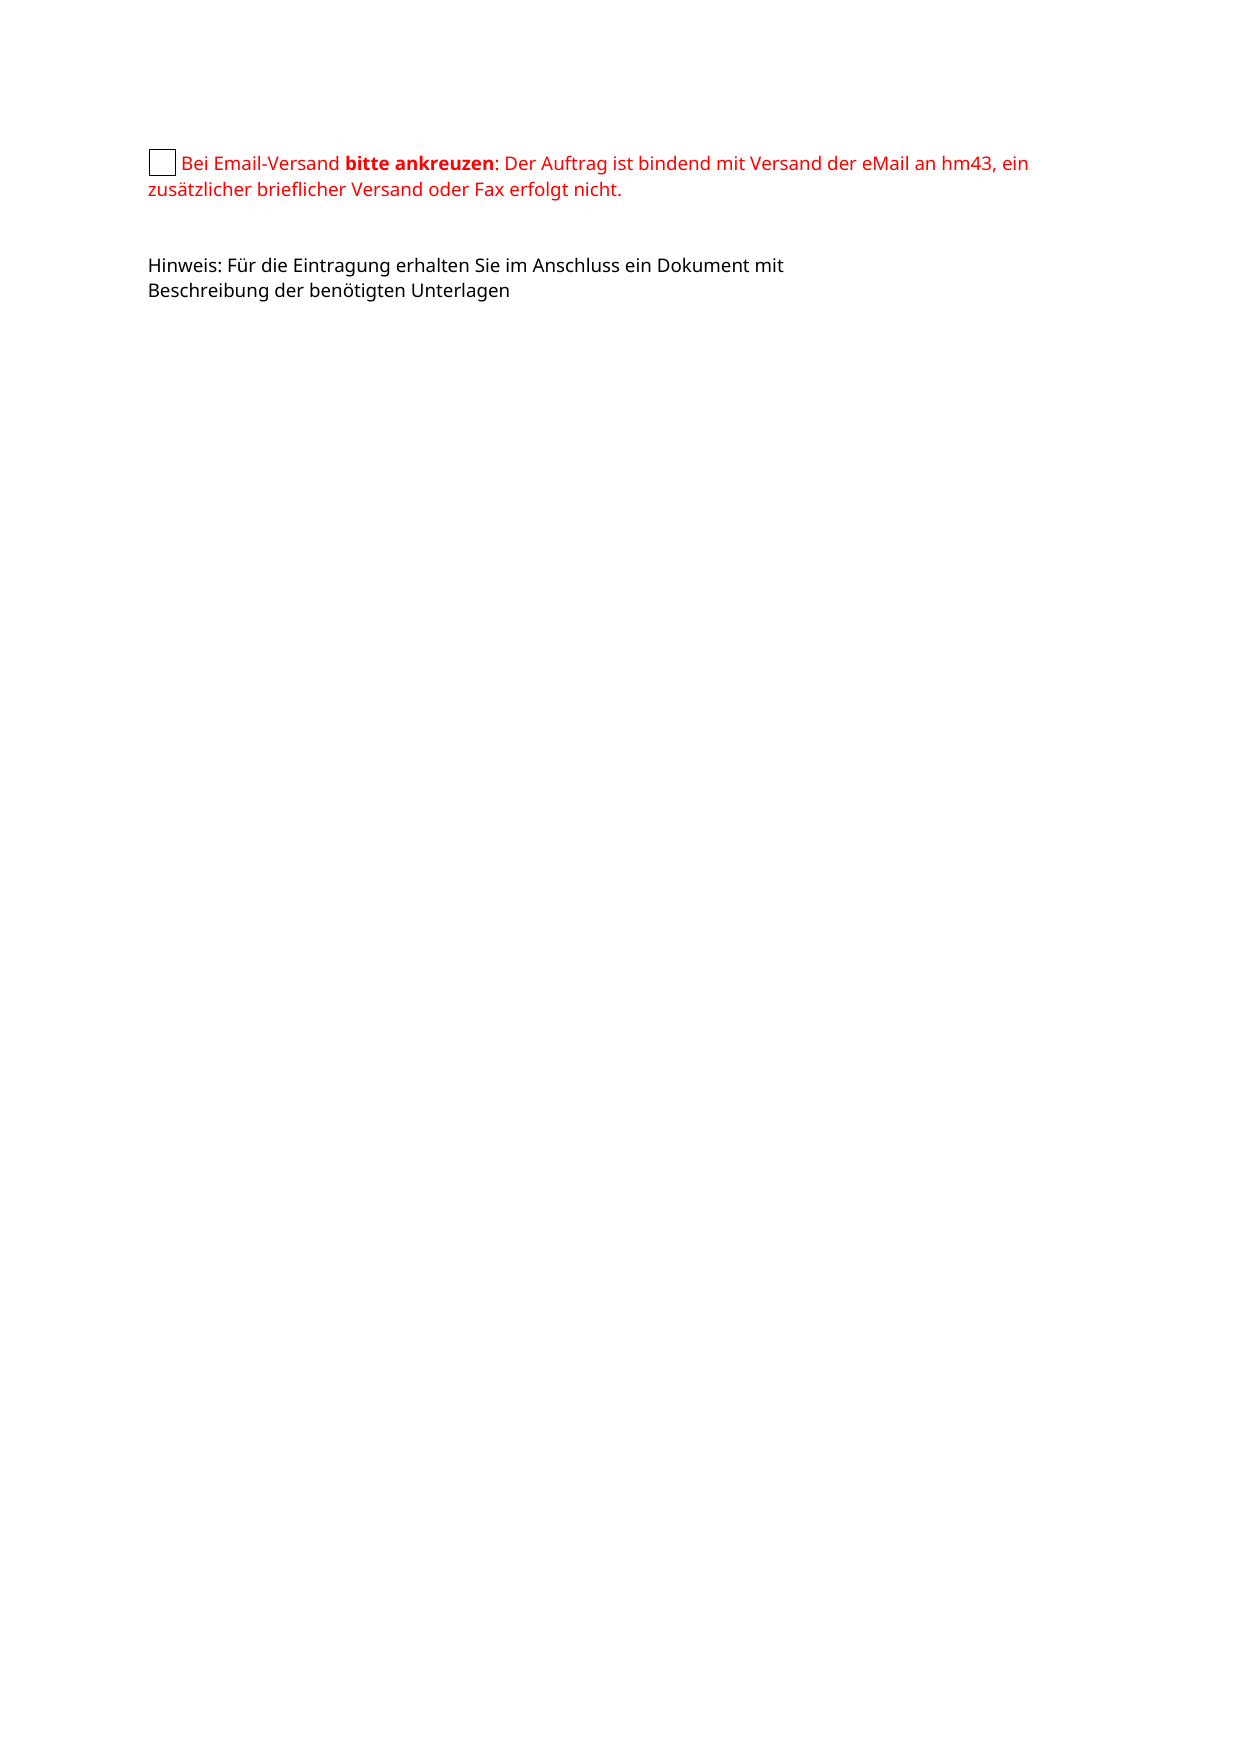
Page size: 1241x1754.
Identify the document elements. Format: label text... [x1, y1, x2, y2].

text Hinweis: Für die Eintragung erhalten Sie im Anschluss ein Dokument mit Beschreibung der benötigten Unterlagen [148, 252, 797, 303]
text Bei Email-Versand bitte ankreuzen: Der Auftrag ist bindend mit Versand der eMail an hm43, ein zusätzlicher brieflicher Versand oder Fax erfolgt nicht. [148, 148, 1093, 202]
